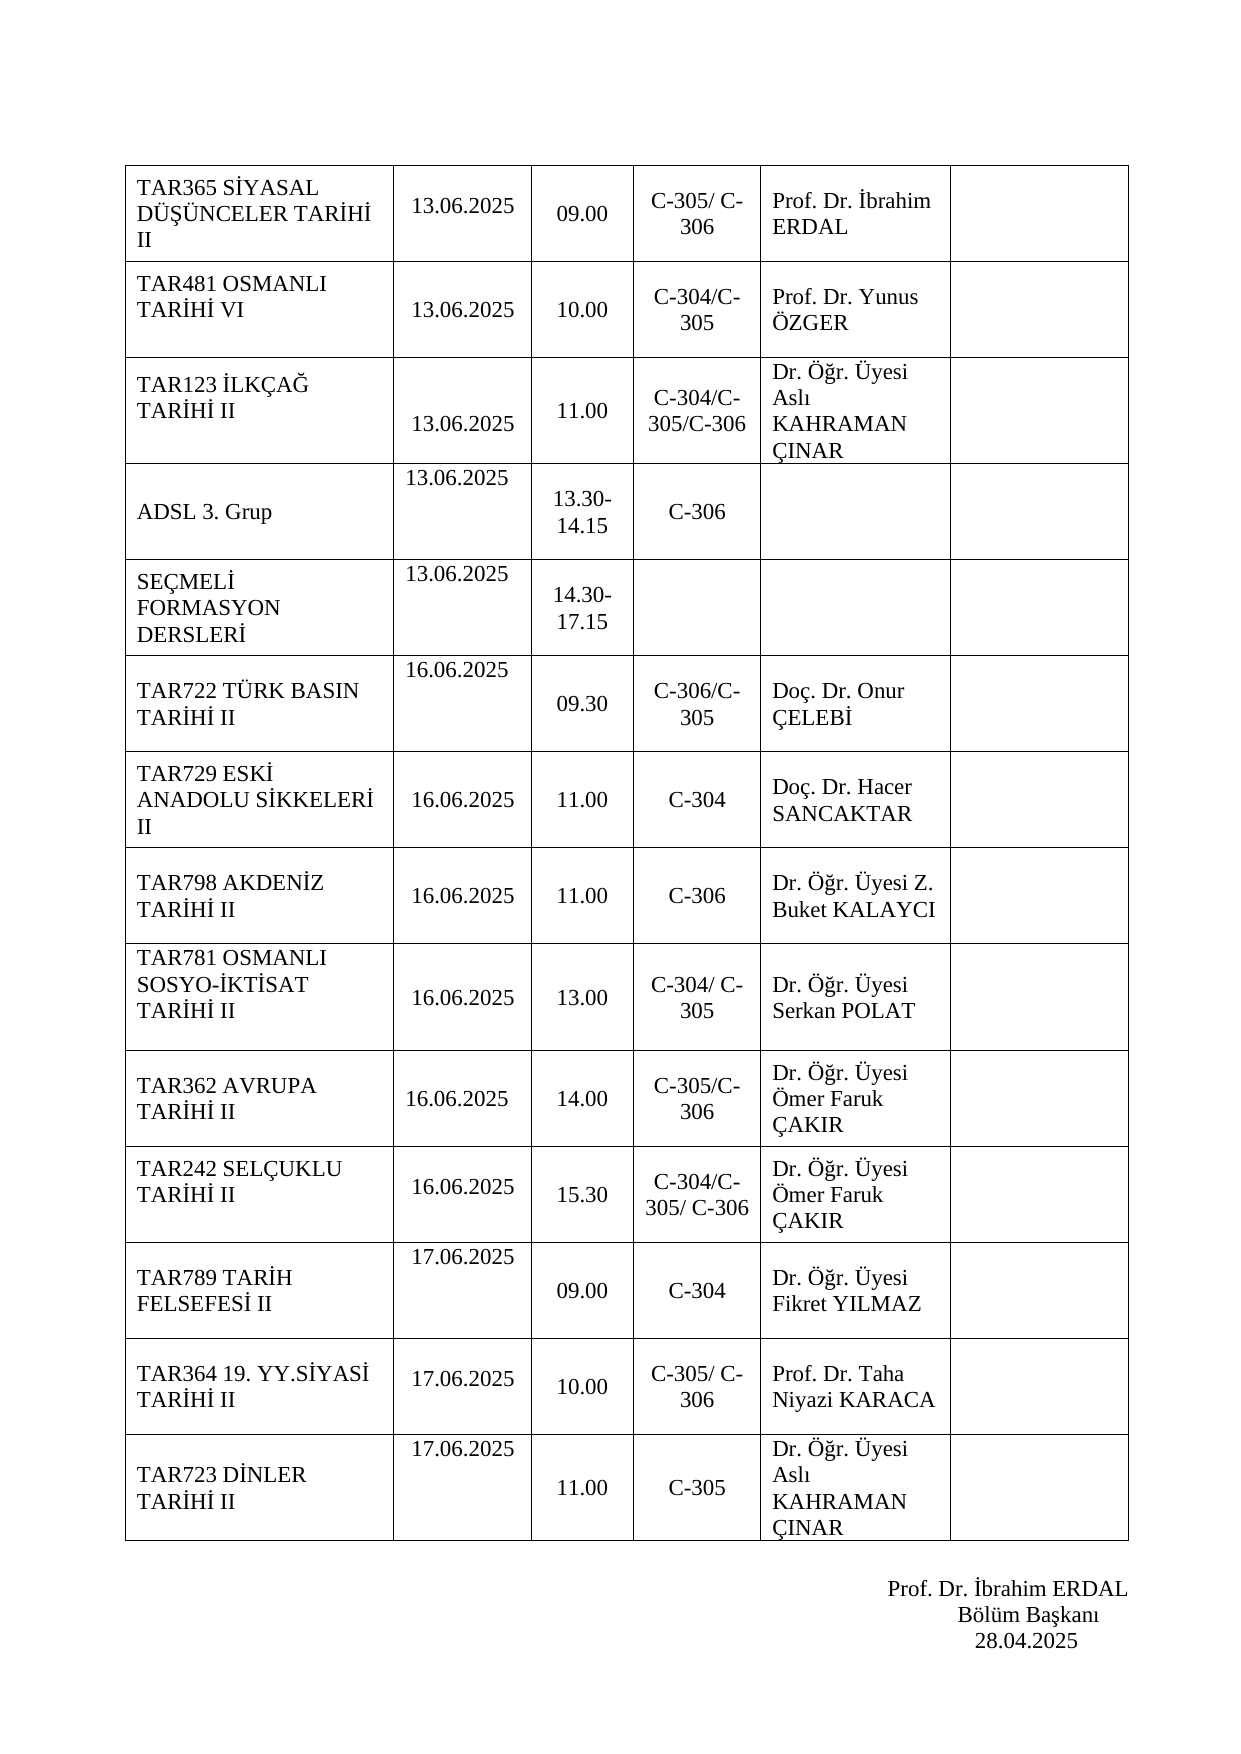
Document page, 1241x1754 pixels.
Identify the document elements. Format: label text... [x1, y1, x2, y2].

table_cell [951, 656, 1128, 751]
table_cell Dr. Öğr. Üyesi Serkan POLAT [761, 944, 950, 1050]
table_cell 16.06.2025 [394, 1051, 531, 1146]
table_cell TAR781 OSMANLI SOSYO-İKTİSAT TARİHİ II [126, 944, 393, 1050]
table_cell TAR481 OSMANLI TARİHİ VI [126, 262, 393, 357]
table_cell ADSL 3. Grup [126, 464, 393, 559]
table_cell [951, 358, 1128, 463]
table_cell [761, 1435, 950, 1540]
table_cell C-305 [634, 1435, 760, 1540]
table_cell 16.06.2025 [394, 752, 531, 847]
table_cell 11.00 [532, 1435, 633, 1540]
table_cell 13.06.2025 [394, 262, 531, 357]
table_cell 17.06.2025 [394, 1339, 531, 1434]
table_cell Dr. Öğr. Üyesi Fikret YILMAZ [761, 1243, 950, 1338]
table_cell 13.06.2025 [394, 464, 531, 559]
table_cell [951, 1243, 1128, 1338]
table_cell [951, 1147, 1128, 1242]
table_cell [634, 560, 760, 655]
table_cell Prof. Dr. Yunus ÖZGER [761, 262, 950, 357]
table_cell C-304/C-305/ C-306 [634, 1147, 760, 1242]
table_cell C-306 [634, 464, 760, 559]
table_cell C-304 [634, 752, 760, 847]
table_cell C-304/C-305 [634, 262, 760, 357]
table_cell [951, 1339, 1128, 1434]
table_cell 17.06.2025 [394, 1243, 531, 1338]
table_cell 09.30 [532, 656, 633, 751]
table_cell C-305/ C-306 [634, 1339, 760, 1434]
table_cell 16.06.2025 [394, 944, 531, 1050]
table_cell [951, 944, 1128, 1050]
table_cell 16.06.2025 [394, 656, 531, 751]
table_cell [761, 560, 950, 655]
table_cell [951, 1435, 1128, 1540]
table_cell C-305/C-306 [634, 1051, 760, 1146]
table_cell 10.00 [532, 1339, 633, 1434]
table_cell C-304 [634, 1243, 760, 1338]
table_cell TAR723 DİNLER TARİHİ II [126, 1435, 393, 1540]
table_cell TAR729 ESKİ ANADOLU SİKKELERİ II [126, 752, 393, 847]
table_cell [951, 262, 1128, 357]
table_cell 14.00 [532, 1051, 633, 1146]
table_cell 13.06.2025 [394, 560, 531, 655]
table_cell TAR123 İLKÇAĞ TARİHİ II [126, 358, 393, 463]
table_cell C-305/ C-306 [634, 166, 760, 261]
table_cell [951, 752, 1128, 847]
table_cell 11.00 [532, 848, 633, 943]
table_cell [951, 166, 1128, 261]
table_cell Prof. Dr. İbrahim ERDAL [761, 166, 950, 261]
table_cell TAR789 TARİH FELSEFESİ II [126, 1243, 393, 1338]
table_cell Dr. Öğr. Üyesi Ömer Faruk ÇAKIR [761, 1051, 950, 1146]
table_cell TAR362 AVRUPA TARİHİ II [126, 1051, 393, 1146]
table_cell C-304/ C-305 [634, 944, 760, 1050]
table_cell Doç. Dr. Hacer SANCAKTAR [761, 752, 950, 847]
table_cell [951, 1051, 1128, 1146]
table_cell Dr. Öğr. Üyesi Ömer Faruk ÇAKIR [761, 1147, 950, 1242]
table_cell 09.00 [532, 166, 633, 261]
table_cell 11.00 [532, 752, 633, 847]
table_cell 11.00 [532, 358, 633, 463]
table_cell Dr. Öğr. Üyesi Z. Buket KALAYCI [761, 848, 950, 943]
table_cell C-304/C-305/C-306 [634, 358, 760, 463]
table_cell 13.00 [532, 944, 633, 1050]
table_cell TAR798 AKDENİZ TARİHİ II [126, 848, 393, 943]
table_cell TAR722 TÜRK BASIN TARİHİ II [126, 656, 393, 751]
table_cell TAR364 19. YY.SİYASİ TARİHİ II [126, 1339, 393, 1434]
table_cell 16.06.2025 [394, 848, 531, 943]
table_cell 14.30-17.15 [532, 560, 633, 655]
table_cell 10.00 [532, 262, 633, 357]
table_cell 17.06.2025 [394, 1435, 531, 1540]
table_cell 09.00 [532, 1243, 633, 1338]
table_cell Dr. Öğr. Üyesi Aslı KAHRAMAN ÇINAR [761, 358, 950, 463]
table_cell C-306 [634, 848, 760, 943]
table_cell TAR242 SELÇUKLU TARİHİ II [126, 1147, 393, 1242]
table_cell Prof. Dr. Taha Niyazi KARACA [761, 1339, 950, 1434]
table_cell [951, 560, 1128, 655]
table_cell [951, 464, 1128, 559]
table_cell 15.30 [532, 1147, 633, 1242]
table_cell C-306/C-305 [634, 656, 760, 751]
table_cell TAR365 SİYASAL DÜŞÜNCELER TARİHİ II [126, 166, 393, 261]
table_cell [951, 848, 1128, 943]
table_cell 16.06.2025 [394, 1147, 531, 1242]
table_cell Doç. Dr. Onur ÇELEBİ [761, 656, 950, 751]
table_cell [761, 464, 950, 559]
table_cell 13.30-14.15 [532, 464, 633, 559]
table_cell 13.06.2025 [394, 166, 531, 261]
table_cell 13.06.2025 [394, 358, 531, 463]
table_cell SEÇMELİ FORMASYON DERSLERİ [126, 560, 393, 655]
